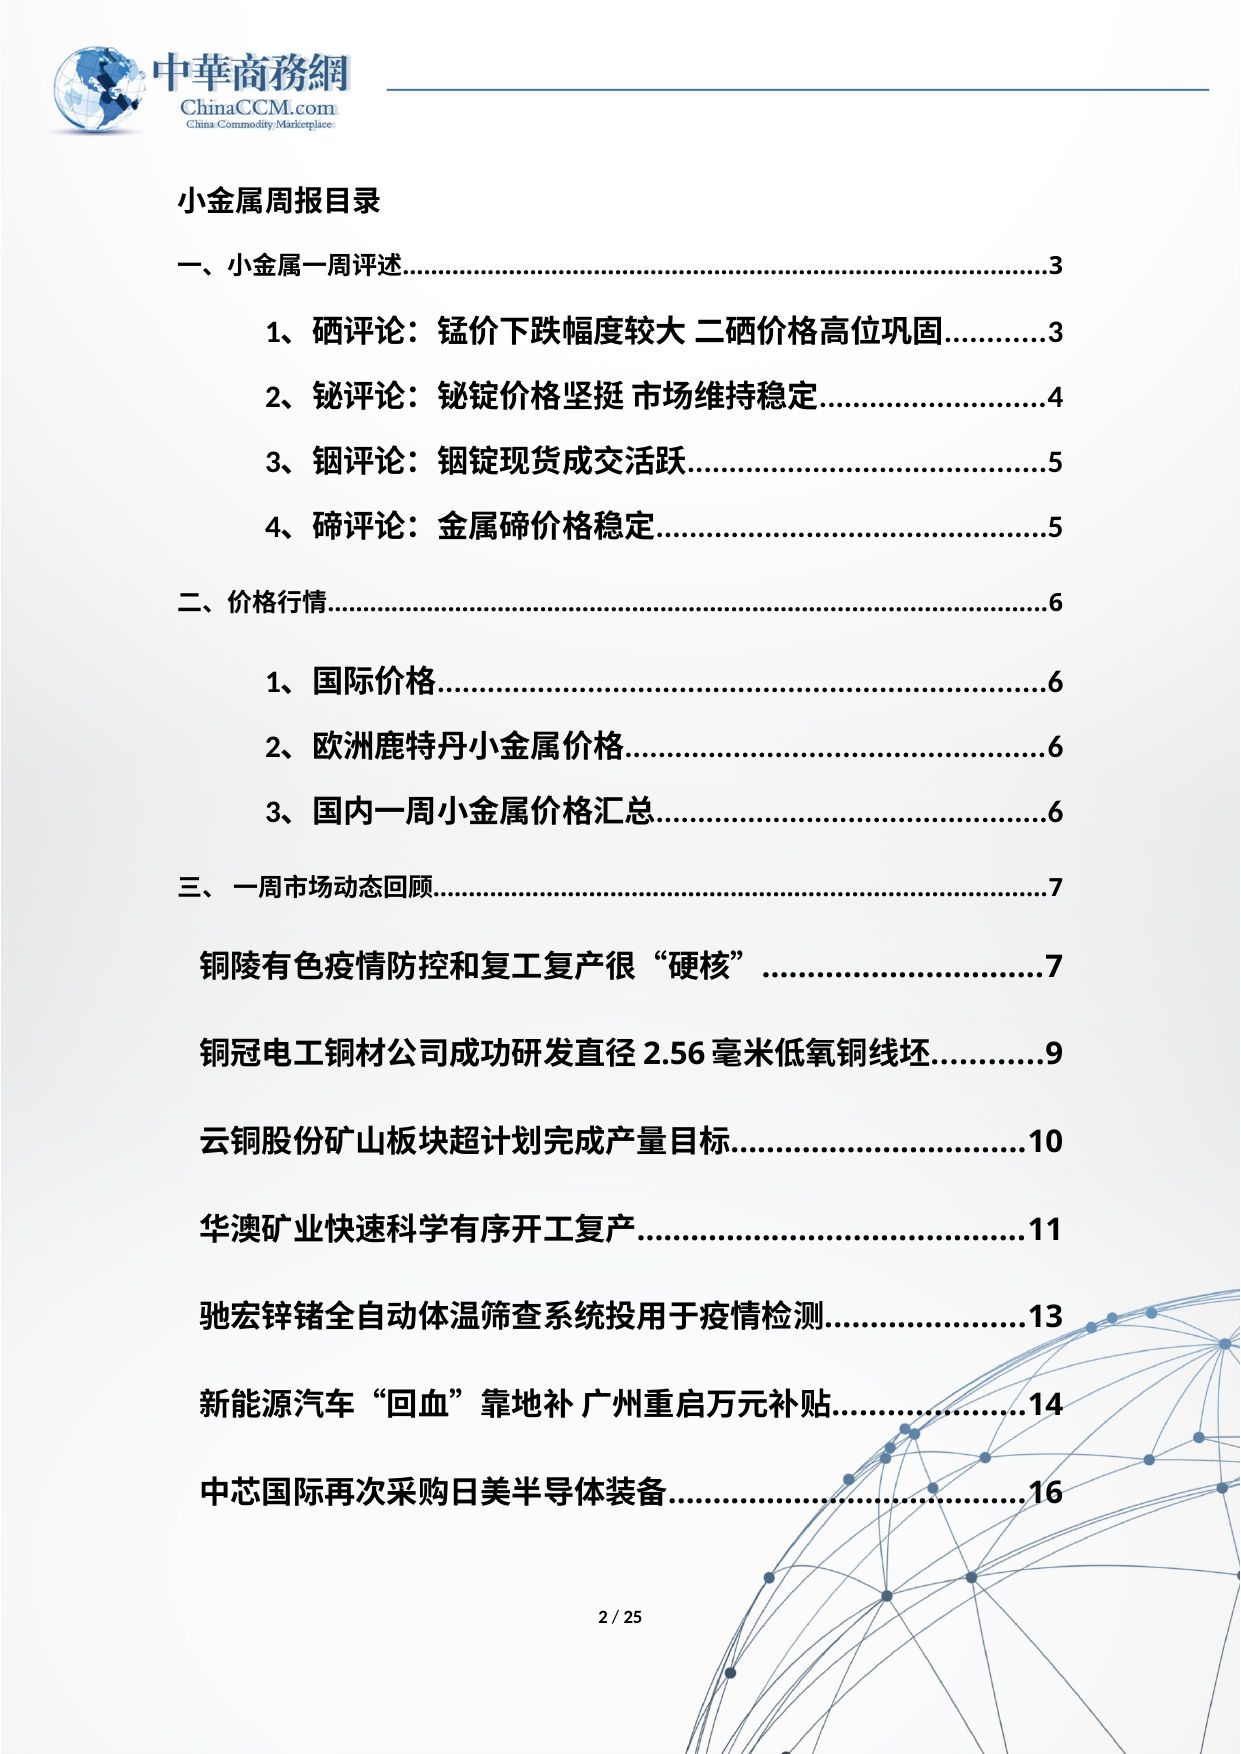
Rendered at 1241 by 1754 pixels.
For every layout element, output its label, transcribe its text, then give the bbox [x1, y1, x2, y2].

text 3、国内一周小金属价格汇总 6 [265, 776, 1063, 841]
text 中芯国际再次采购日美半导体装备 16 [199, 1457, 1063, 1522]
text 新能源汽车“回血”靠地补 广州重启万元补贴 14 [199, 1369, 1063, 1434]
text 云铜股份矿山板块超计划完成产量目标 10 [199, 1106, 1063, 1171]
text 1、国际价格 6 [265, 646, 1063, 711]
text 1、硒评论：锰价下跌幅度较大 二硒价格高位巩固 3 [265, 296, 1063, 361]
text 铜冠电工铜材公司成功研发直径2.56毫米低氧铜线坯 9 [199, 1019, 1063, 1084]
text 二、价格行情 6 [177, 568, 1063, 633]
text 三、 一周市场动态回顾 7 [177, 853, 1063, 918]
text 铜陵有色疫情防控和复工复产很“硬核” 7 [199, 931, 1063, 996]
text 一、小金属一周评述 3 [177, 231, 1063, 296]
text 华澳矿业快速科学有序开工复产 11 [199, 1194, 1063, 1259]
text 驰宏锌锗全自动体温筛查系统投用于疫情检测 13 [199, 1282, 1063, 1347]
text 3、铟评论：铟锭现货成交活跃 5 [265, 426, 1063, 491]
text 4、碲评论：金属碲价格稳定 5 [265, 491, 1063, 556]
text 小金属周报目录 [177, 166, 1063, 231]
picture [1, 0, 1240, 1754]
text 2、铋评论：铋锭价格坚挺 市场维持稳定 4 [265, 361, 1063, 426]
text 2、欧洲鹿特丹小金属价格 6 [265, 711, 1063, 776]
